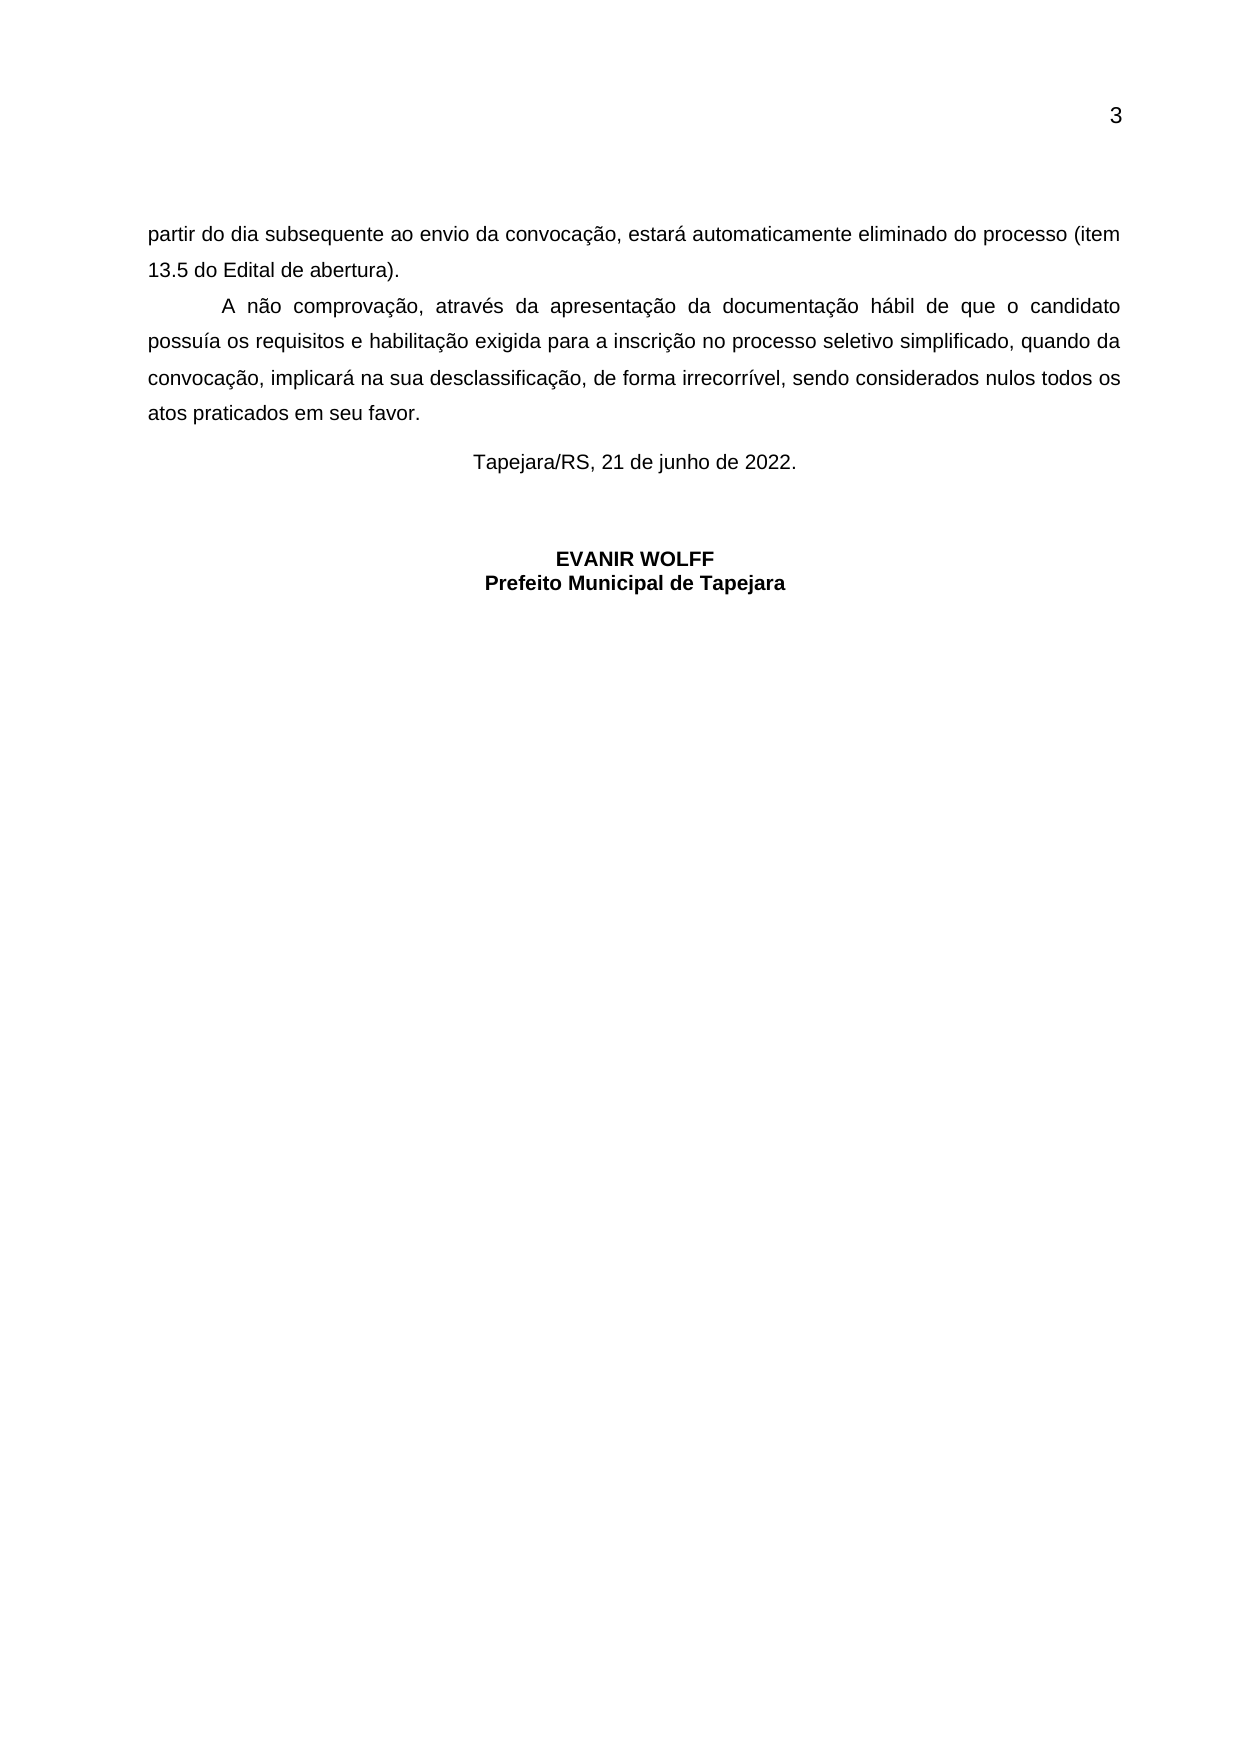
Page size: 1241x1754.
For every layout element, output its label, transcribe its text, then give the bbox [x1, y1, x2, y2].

text EVANIR WOLFF [148, 547, 1122, 571]
text A não comprovação, através da apresentação da documentação hábil de que o candidato possuía os requisitos e habilitação exigida para a inscrição no processo seletivo simplificado, quando da convocação, implicará na sua desclassificação, de forma irrecorrível, sendo considerados nulos todos os atos praticados em seu favor. [148, 293, 1122, 425]
text Tapejara/RS, 21 de junho de 2022. [148, 450, 1122, 474]
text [148, 222, 1122, 281]
text Prefeito Municipal de Tapejara [148, 571, 1122, 594]
